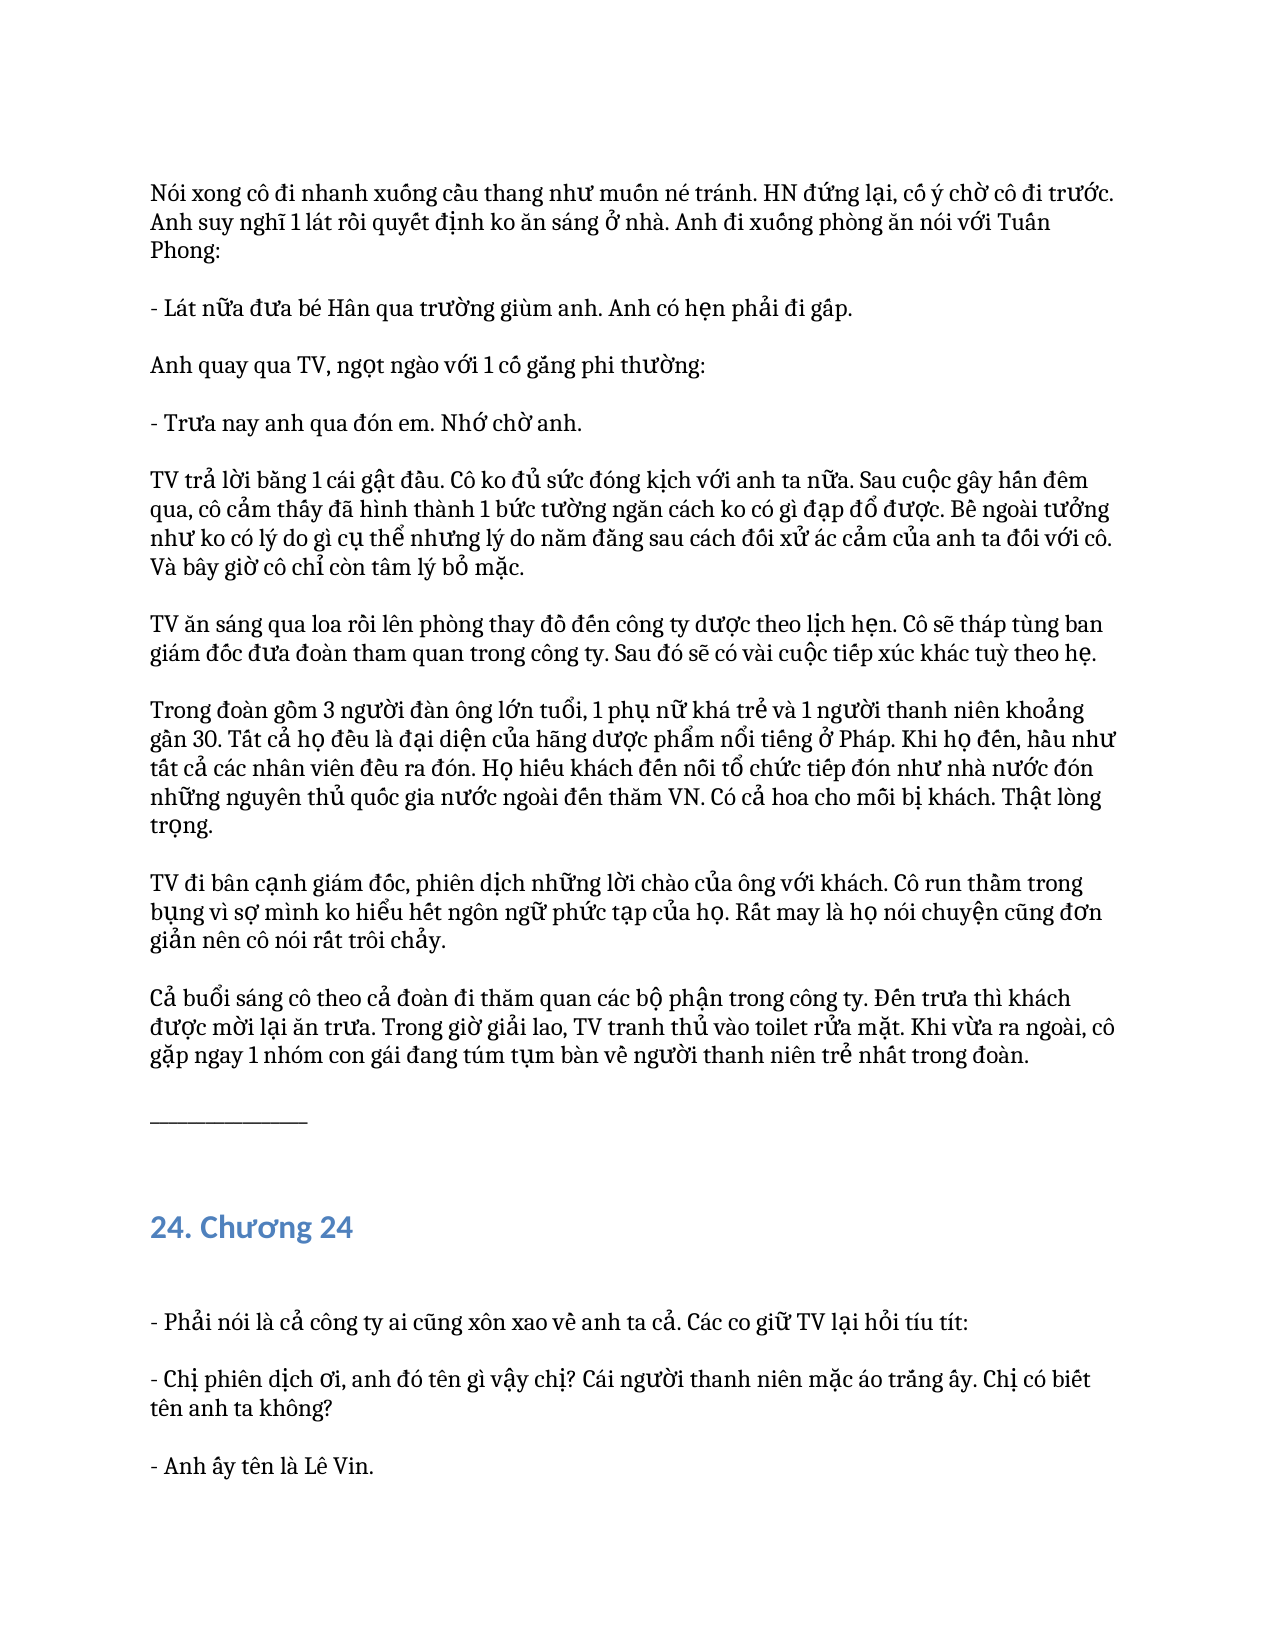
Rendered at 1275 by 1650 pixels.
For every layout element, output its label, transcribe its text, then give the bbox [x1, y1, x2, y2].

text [150, 150, 1125, 1185]
subtitle 24. Chương 24 [150, 1206, 1125, 1247]
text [150, 1250, 1125, 1480]
